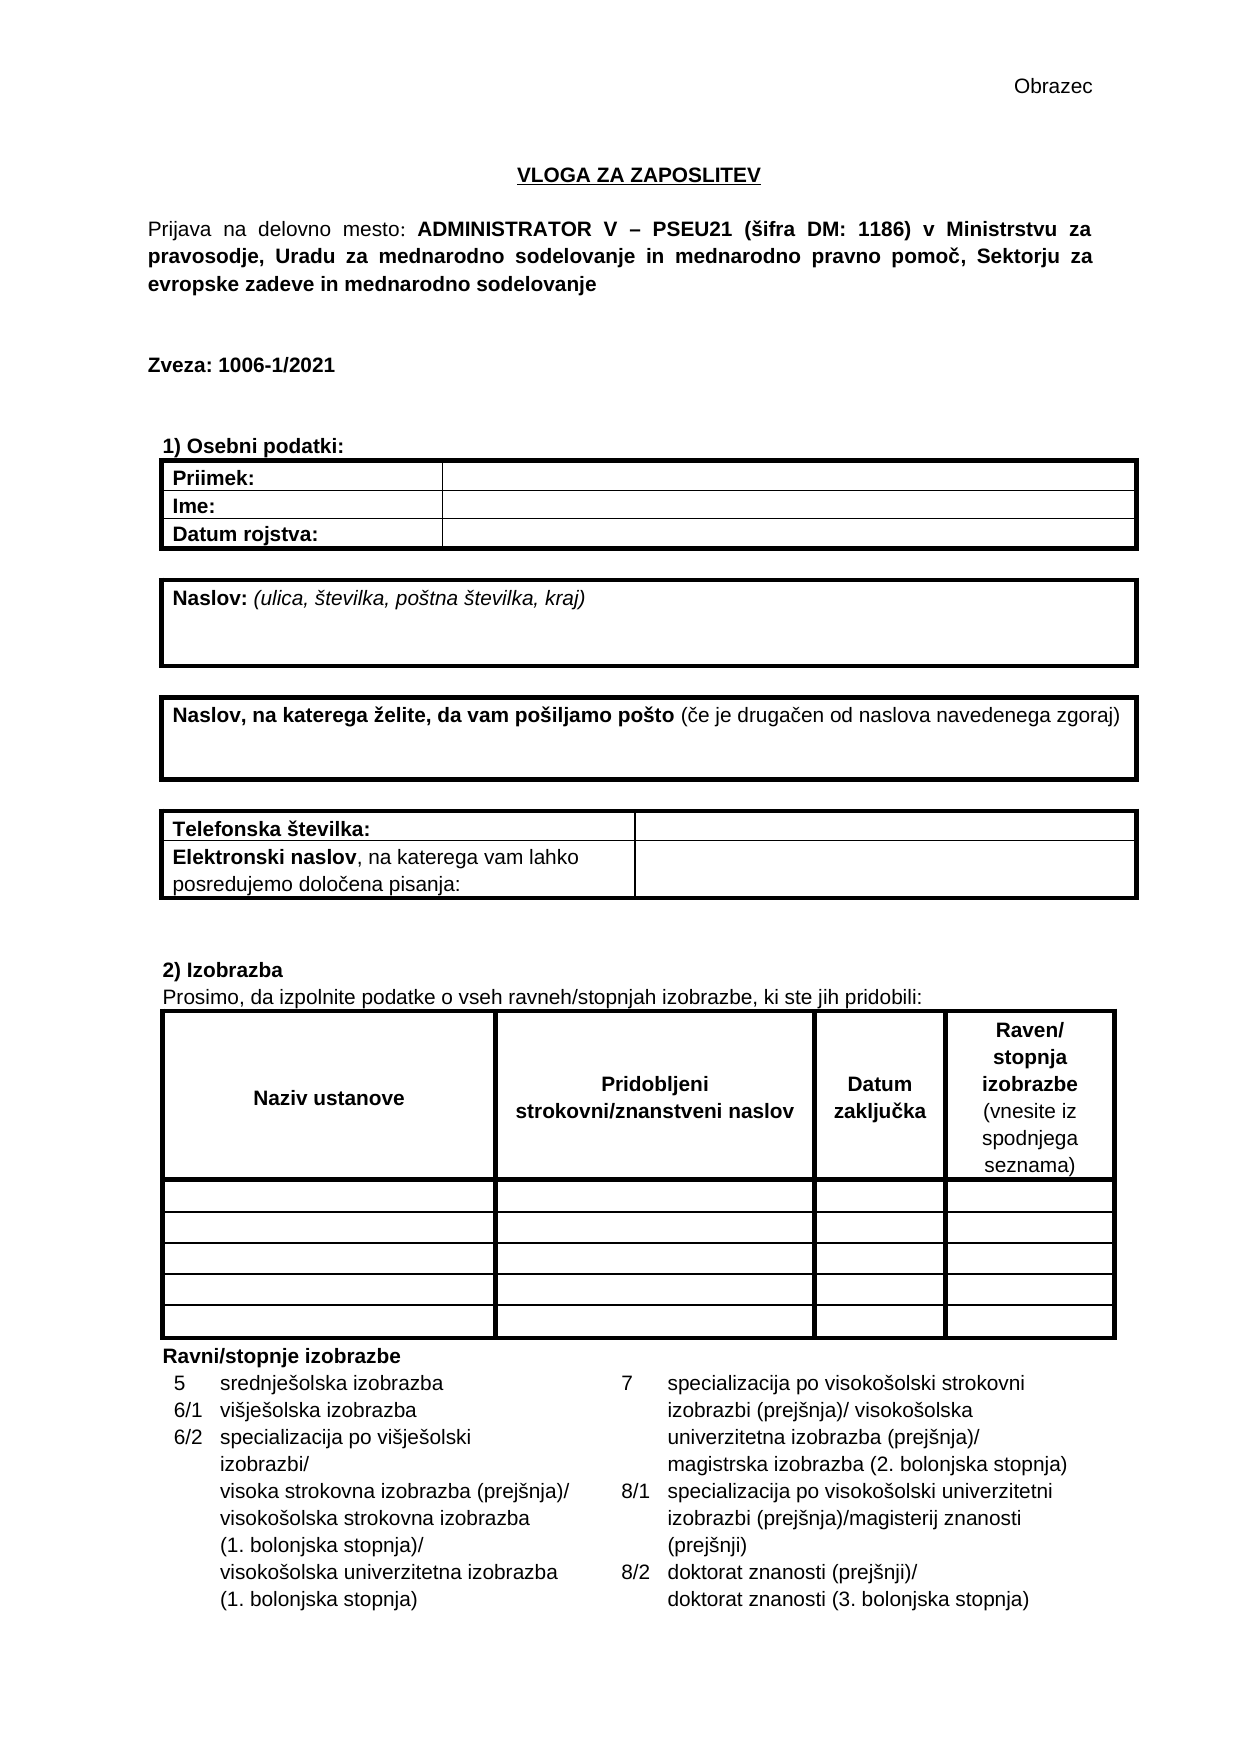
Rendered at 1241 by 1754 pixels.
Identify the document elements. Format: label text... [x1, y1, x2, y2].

table_header Priimek: [164, 463, 442, 490]
table_header 7 specializacija po visokošolski strokovni izobrazbi (prejšnja)/ visokošolska univerzitetna izobrazba (prejšnja)/ magistrska izobrazba (2. bolonjska stopnja) 8/1 specializacija po visokošolski univerzitetni izobrazbi (prejšnja)/magisterij znanosti (prejšnji) 8/2 doktorat znanosti (prejšnji)/ doktorat znanosti (3. bolonjska stopnja) [595, 1368, 1112, 1611]
table_header Naziv ustanove [165, 1013, 493, 1177]
table_header Naslov: (ulica, številka, poštna številka, kraj) [164, 582, 1134, 664]
table_header Telefonska številka: [164, 813, 634, 840]
table_cell [498, 1213, 812, 1242]
table_cell [498, 1244, 812, 1273]
table_cell [948, 1213, 1112, 1242]
table_header Raven/ stopnja izobrazbe (vnesite iz spodnjega seznama) [948, 1013, 1112, 1177]
text 2) Izobrazba [162, 954, 1092, 981]
table_cell [948, 1244, 1112, 1273]
table_header Pridobljeni strokovni/znanstveni naslov [498, 1013, 812, 1177]
table_cell [817, 1306, 943, 1336]
table_cell Datum rojstva: [164, 519, 442, 546]
table_cell [443, 519, 1134, 546]
table_cell Elektronski naslov, na katerega vam lahko posredujemo določena pisanja: [164, 841, 634, 896]
table_cell [817, 1244, 943, 1273]
table_cell [443, 491, 1134, 518]
table_cell [165, 1244, 493, 1273]
table_header Naslov, na katerega želite, da vam pošiljamo pošto (če je drugačen od naslova navedenega zgoraj) [164, 700, 1134, 777]
text Zveza: 1006-1/2021 [148, 349, 1092, 377]
table_cell Ime: [164, 491, 442, 518]
title VLOGA ZA ZAPOSLITEV [148, 160, 1092, 187]
text 1) Osebni podatki: [162, 431, 1092, 458]
table_header Datum zaključka [817, 1013, 943, 1177]
table_cell [498, 1182, 812, 1211]
table_cell [817, 1213, 943, 1242]
table_cell [948, 1275, 1112, 1304]
table_cell [165, 1213, 493, 1242]
table_header 5 srednješolska izobrazba 6/1 višješolska izobrazba 6/2 specializacija po višješolski izobrazbi/ visoka strokovna izobrazba (prejšnja)/ visokošolska strokovna izobrazba (1. bolonjska stopnja)/ visokošolska univerzitetna izobrazba (1. bolonjska stopnja) [148, 1368, 595, 1611]
table_cell [636, 841, 1134, 896]
table_cell [817, 1182, 943, 1211]
text Prijava na delovno mesto: ADMINISTRATOR V – PSEU21 (šifra DM: 1186) v Ministrstvu za pravosodje, Uradu za mednarodno sodelovanje in mednarodno pravno pomoč, Sektorju za evropske zadeve in mednarodno sodelovanje [148, 214, 1092, 295]
table_cell [817, 1275, 943, 1304]
table_cell [498, 1306, 812, 1336]
text Prosimo, da izpolnite podatke o vseh ravneh/stopnjah izobrazbe, ki ste jih pridobili: [162, 981, 1092, 1008]
table_cell [948, 1182, 1112, 1211]
table_header [636, 813, 1134, 840]
table_cell [165, 1182, 493, 1211]
text Ravni/stopnje izobrazbe [162, 1340, 1092, 1367]
table_cell [165, 1306, 493, 1336]
table_cell [498, 1275, 812, 1304]
table_header [443, 463, 1134, 490]
table_cell [948, 1306, 1112, 1336]
table_cell [165, 1275, 493, 1304]
